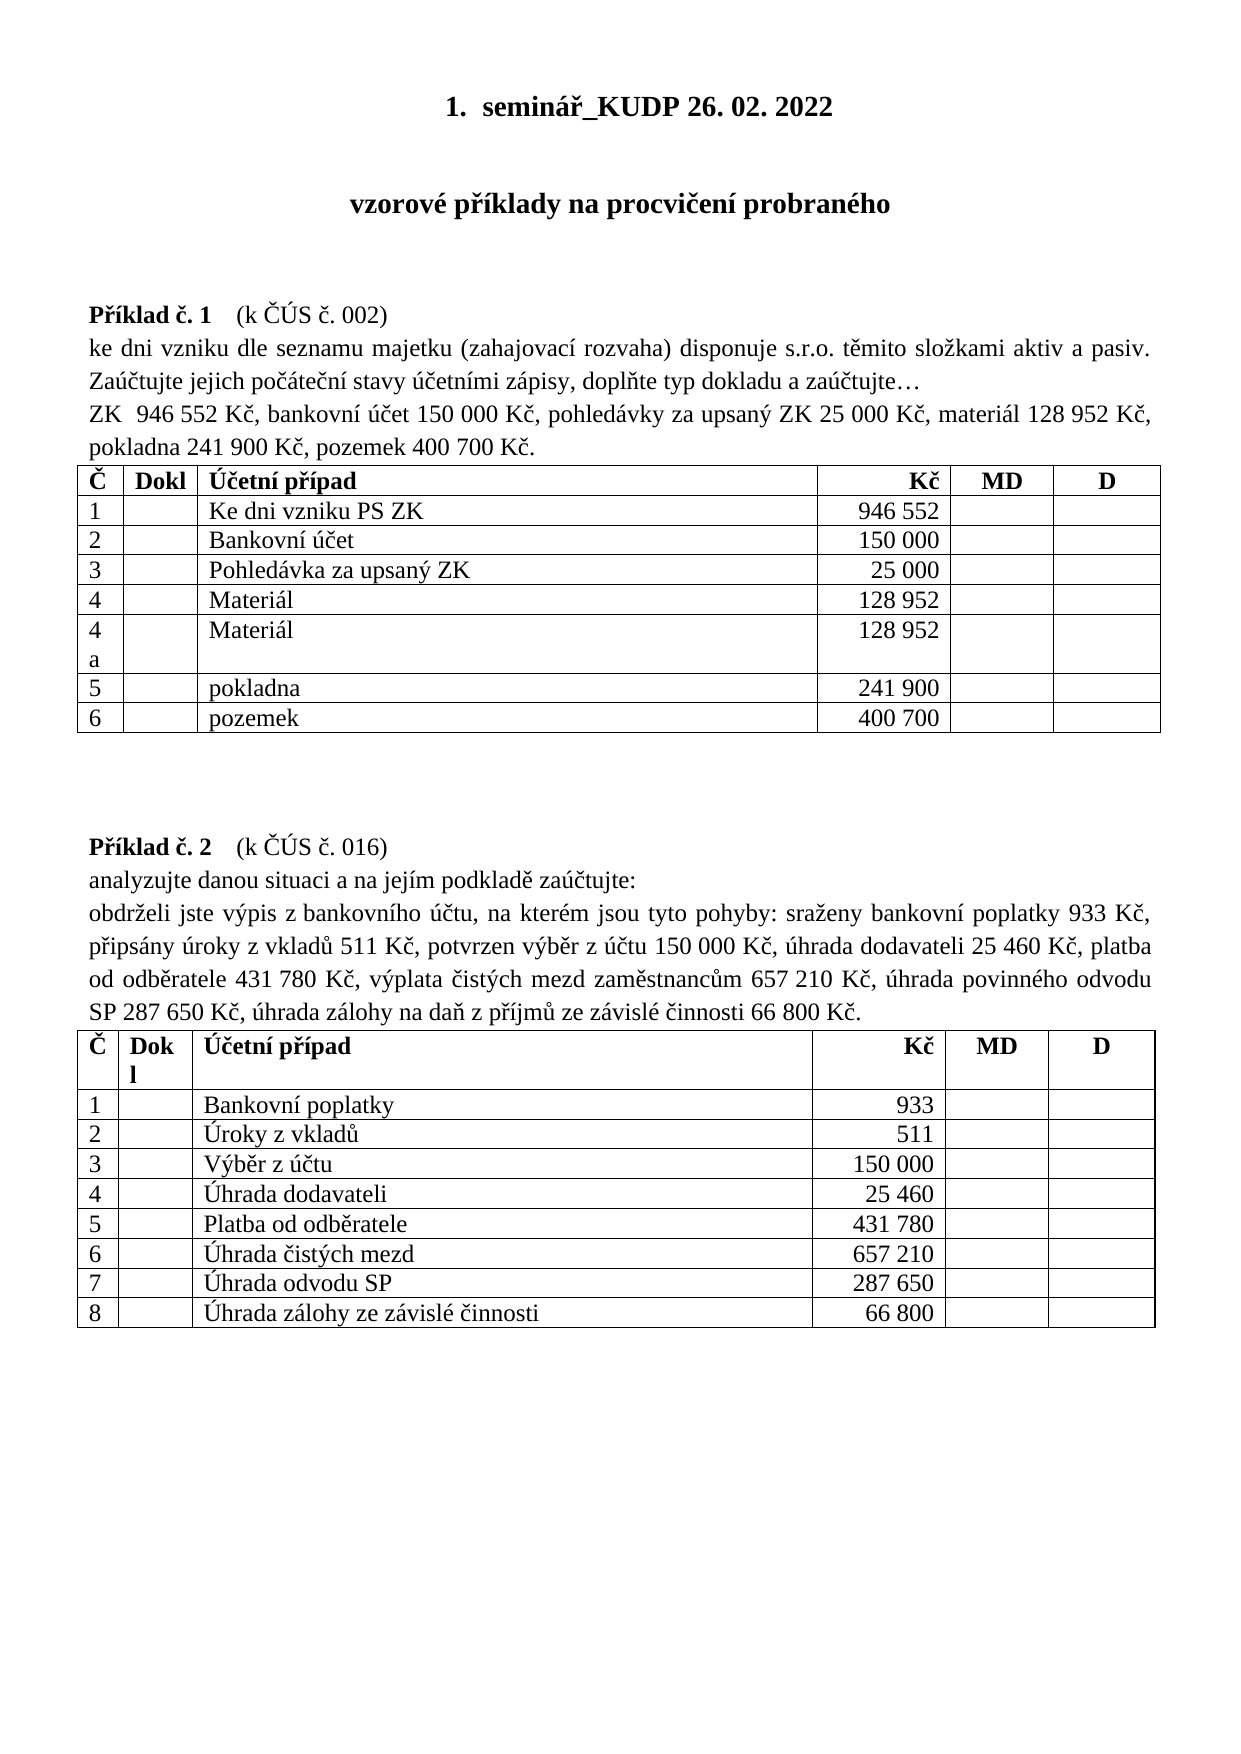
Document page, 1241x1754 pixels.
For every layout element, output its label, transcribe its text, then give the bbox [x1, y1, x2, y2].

table_cell [124, 555, 197, 584]
table_cell [1054, 674, 1160, 702]
table_cell Bankovní účet [198, 526, 817, 554]
table_cell [946, 1120, 1048, 1148]
table_cell 7 [78, 1269, 118, 1297]
table_cell 933 [813, 1090, 945, 1118]
table_header Účetní případ [198, 466, 817, 495]
table_cell [119, 1149, 192, 1178]
table_header D [1049, 1031, 1154, 1089]
table_cell [124, 585, 197, 614]
table_cell [1054, 703, 1160, 732]
table_cell [946, 1179, 1048, 1208]
table_cell [119, 1269, 192, 1297]
table_cell [124, 674, 197, 702]
table_cell 946 552 [818, 496, 950, 524]
table_header Dokl [124, 466, 197, 495]
text analyzujte danou situaci a na jejím podkladě zaúčtujte: [89, 865, 1152, 894]
text Příklad č. 2 (k ČÚS č. 016) [89, 832, 1152, 861]
table_cell 3 [78, 1149, 118, 1178]
table_cell [1049, 1209, 1154, 1238]
table_cell 657 210 [813, 1239, 945, 1267]
table_cell 150 000 [818, 526, 950, 554]
table_cell [951, 526, 1053, 554]
table_cell 5 [78, 674, 123, 702]
table_cell 66 800 [813, 1298, 945, 1327]
table_cell Pohledávka za upsaný ZK [198, 555, 817, 584]
text obdrželi jste výpis z bankovního účtu, na kterém jsou tyto pohyby: sraženy bankovní poplatky 933 Kč, připsány úroky z vkladů 511 Kč, potvrzen výběr z účtu 150 000 Kč, úhrada dodavateli 25 460 Kč, platba od odběratele 431 780 Kč, výplata čistých mezd zaměstnancům 657 210 Kč, úhrada povinného odvodu SP 287 650 Kč, úhrada zálohy na daň z příjmů ze závislé činnosti 66 800 Kč. [89, 898, 1152, 1026]
table_cell 6 [78, 703, 123, 732]
table_cell Úhrada odvodu SP [193, 1269, 812, 1297]
table_cell [946, 1149, 1048, 1178]
table_cell 25 460 [813, 1179, 945, 1208]
table_cell [1054, 615, 1160, 672]
table_cell Ke dni vzniku PS ZK [198, 496, 817, 524]
table_cell [1049, 1298, 1154, 1327]
table_cell 25 000 [818, 555, 950, 584]
table_cell 1 [78, 496, 123, 524]
table_cell [1049, 1179, 1154, 1208]
table_cell [951, 555, 1053, 584]
table_cell [119, 1120, 192, 1148]
table_cell Úroky z vkladů [193, 1120, 812, 1148]
table_cell Materiál [198, 585, 817, 614]
table_cell [951, 703, 1053, 732]
table_cell [124, 703, 197, 732]
text Příklad č. 1 (k ČÚS č. 002) [89, 300, 1152, 328]
table_cell 150 000 [813, 1149, 945, 1178]
text vzorové příklady na procvičení probraného [89, 187, 1152, 220]
table_cell 4 [78, 585, 123, 614]
table_cell [1049, 1239, 1154, 1267]
table_cell 4 [78, 1179, 118, 1208]
table_cell 5 [78, 1209, 118, 1238]
list seminář_KUDP 26. 02. 2022 [126, 89, 1152, 122]
table_cell 241 900 [818, 674, 950, 702]
table_cell [1049, 1149, 1154, 1178]
table_cell [951, 496, 1053, 524]
table_cell 287 650 [813, 1269, 945, 1297]
table_cell [119, 1090, 192, 1118]
table_cell 1 [78, 1090, 118, 1118]
table_header MD [951, 466, 1053, 495]
table_cell 128 952 [818, 615, 950, 672]
table_cell [119, 1179, 192, 1208]
table_cell 8 [78, 1298, 118, 1327]
table_cell Bankovní poplatky [193, 1090, 812, 1118]
table_cell [946, 1269, 1048, 1297]
table_cell [1049, 1120, 1154, 1148]
table_header Dokl [119, 1031, 192, 1089]
table_cell [1049, 1269, 1154, 1297]
table_cell [1054, 526, 1160, 554]
table_cell [951, 615, 1053, 672]
table_cell [946, 1209, 1048, 1238]
table_cell 2 [78, 526, 123, 554]
table_cell 4a [78, 615, 123, 672]
text ke dni vzniku dle seznamu majetku (zahajovací rozvaha) disponuje s.r.o. těmito složkami aktiv a pasiv. Zaúčtujte jejich počáteční stavy účetními zápisy, doplňte typ dokladu a zaúčtujte… [89, 333, 1152, 394]
table_cell [124, 615, 197, 672]
table_cell [1049, 1090, 1154, 1118]
text ZK 946 552 Kč, bankovní účet 150 000 Kč, pohledávky za upsaný ZK 25 000 Kč, materiál 128 952 Kč, pokladna 241 900 Kč, pozemek 400 700 Kč. [89, 399, 1152, 461]
table_cell [946, 1239, 1048, 1267]
table_cell [951, 585, 1053, 614]
table_cell 3 [78, 555, 123, 584]
table_cell [946, 1298, 1048, 1327]
table_cell [124, 526, 197, 554]
table_cell [951, 674, 1053, 702]
table_cell Úhrada dodavateli [193, 1179, 812, 1208]
table_header Účetní případ [193, 1031, 812, 1089]
table_header MD [946, 1031, 1048, 1089]
table_cell [1054, 555, 1160, 584]
table_header Kč [813, 1031, 945, 1089]
table_cell [1054, 496, 1160, 524]
table_cell 431 780 [813, 1209, 945, 1238]
table_header Č [78, 466, 123, 495]
table_header D [1054, 466, 1160, 495]
table_cell pozemek [198, 703, 817, 732]
table_cell [124, 496, 197, 524]
table_cell [119, 1209, 192, 1238]
table_header Č [78, 1031, 118, 1089]
table_cell pokladna [198, 674, 817, 702]
table_header Kč [818, 466, 950, 495]
table_cell 6 [78, 1239, 118, 1267]
table_cell [946, 1090, 1048, 1118]
table_cell 400 700 [818, 703, 950, 732]
table_cell 128 952 [818, 585, 950, 614]
table_cell [119, 1298, 192, 1327]
table_cell Platba od odběratele [193, 1209, 812, 1238]
table_cell 511 [813, 1120, 945, 1148]
table_cell [1054, 585, 1160, 614]
table_cell Materiál [198, 615, 817, 672]
table_cell Výběr z účtu [193, 1149, 812, 1178]
table_cell [119, 1239, 192, 1267]
table_cell Úhrada zálohy ze závislé činnosti [193, 1298, 812, 1327]
table_cell Úhrada čistých mezd [193, 1239, 812, 1267]
table_cell 2 [78, 1120, 118, 1148]
